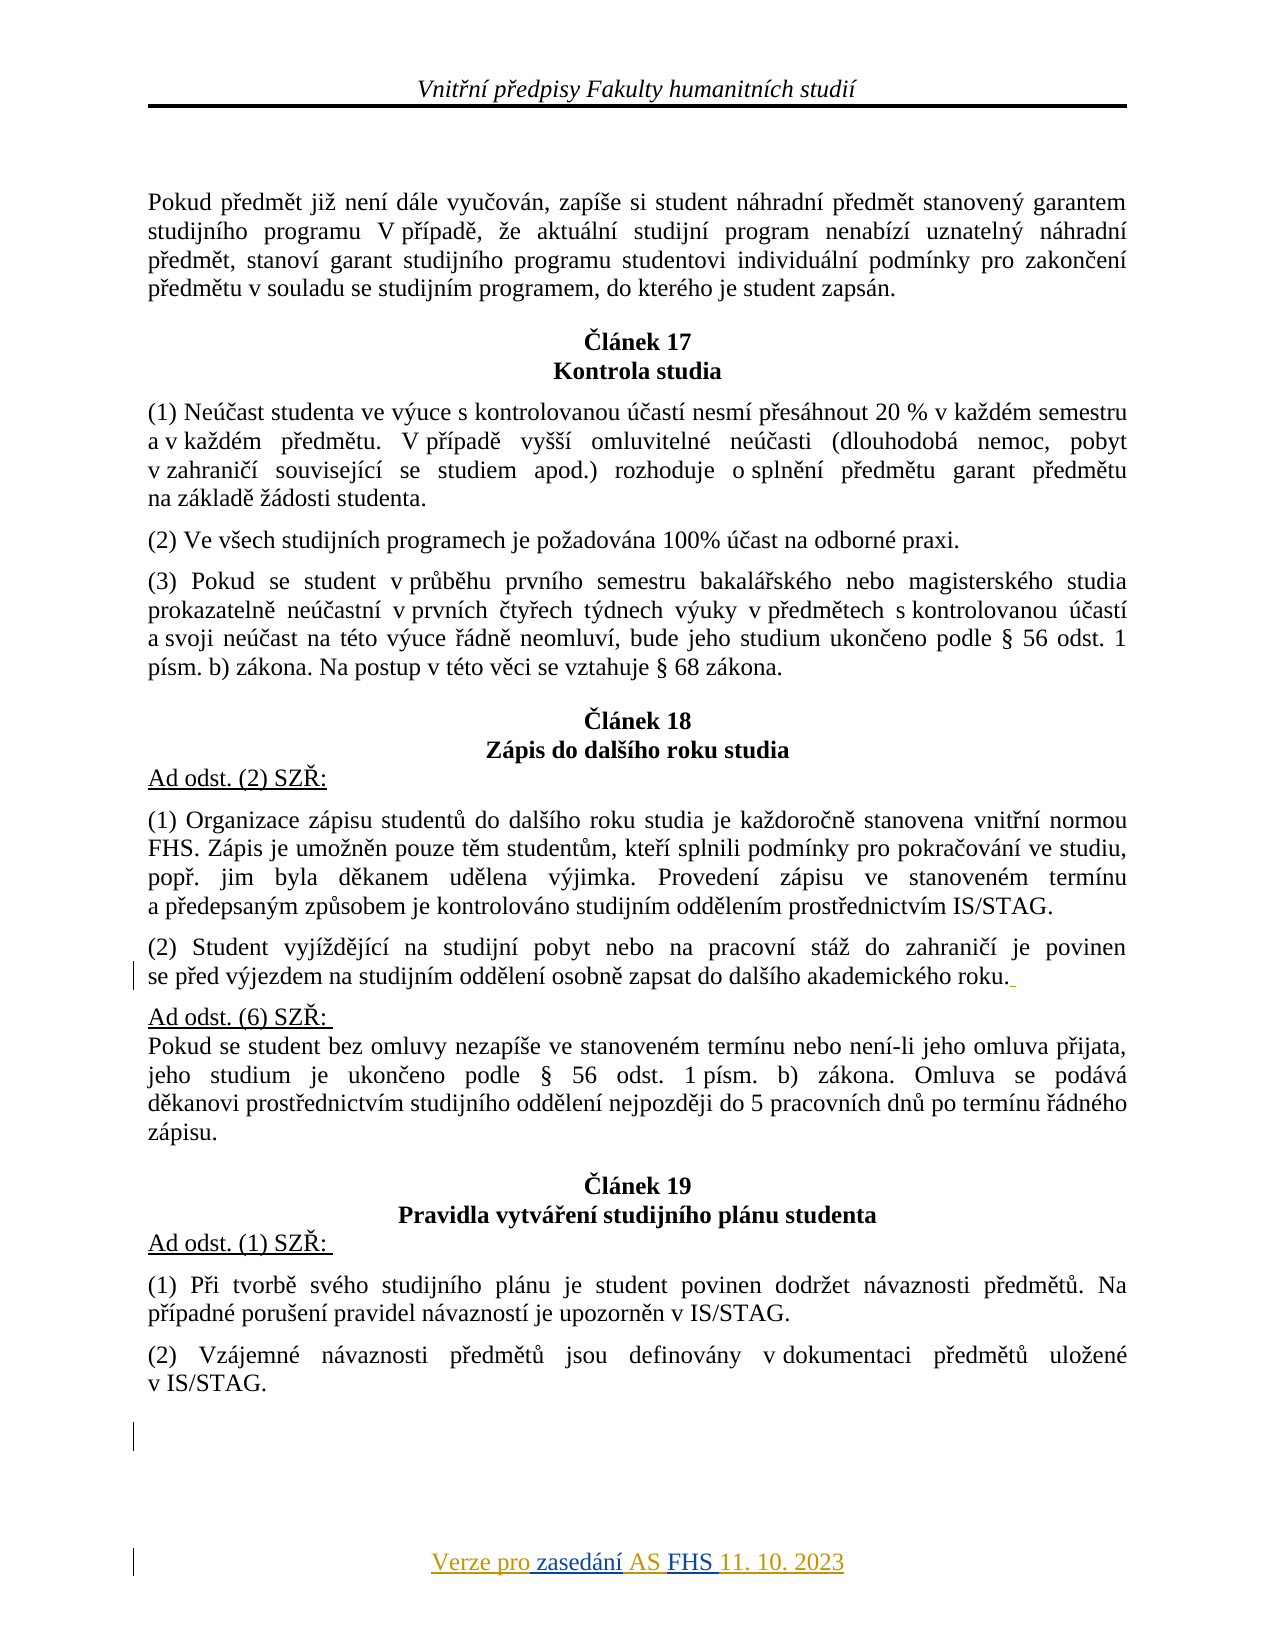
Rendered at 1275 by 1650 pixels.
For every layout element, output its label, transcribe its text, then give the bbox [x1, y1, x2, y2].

text Pravidla vytváření studijního plánu studenta [148, 1200, 1127, 1228]
text Ad odst. (2) SZŘ: [148, 763, 1127, 792]
text (1) Organizace zápisu studentů do dalšího roku studia je každoročně stanovena vnitřní normou FHS. Zápis je umožněn pouze těm studentům, kteří splnili podmínky pro pokračování ve studiu, popř. jim byla děkanem udělena výjimka. Provedení zápisu ve stanoveném termínu a předepsaným způsobem je kontrolováno studijním oddělením prostřednictvím IS/STAG. [148, 805, 1127, 920]
text (2) Student vyjíždějící na studijní pobyt nebo na pracovní stáž do zahraničí je povinen se před výjezdem na studijním oddělení osobně zapsat do dalšího akademického roku. [148, 932, 1127, 990]
text Článek 17 [148, 327, 1127, 356]
text Ad odst. (1) SZŘ: [148, 1228, 1127, 1257]
text (3) Pokud se student v průběhu prvního semestru bakalářského nebo magisterského studia prokazatelně neúčastní v prvních čtyřech týdnech výuky v předmětech s kontrolovanou účastí a svoji neúčast na této výuce řádně neomluví, bude jeho studium ukončeno podle § 56 odst. 1 písm. b) zákona. Na postup v této věci se vztahuje § 68 zákona. [148, 566, 1127, 681]
text Článek 18 [148, 706, 1127, 735]
text (2) Vzájemné návaznosti předmětů jsou definovány v dokumentaci předmětů uložené v IS/STAG. [148, 1340, 1127, 1397]
text Ad odst. (6) SZŘ: [148, 1002, 1127, 1031]
text Pokud předmět již není dále vyučován, zapíše si student náhradní předmět stanovený garantem studijního programu V případě, že aktuální studijní program nenabízí uznatelný náhradní předmět, stanoví garant studijního programu studentovi individuální podmínky pro zakončení předmětu v souladu se studijním programem, do kterého je student zapsán. [148, 187, 1127, 302]
text Kontrola studia [148, 356, 1127, 385]
text (2) Ve všech studijních programech je požadována 100% účast na odborné praxi. [148, 525, 1127, 553]
text Článek 19 [148, 1171, 1127, 1200]
text Pokud se student bez omluvy nezapíše ve stanoveném termínu nebo není-li jeho omluva přijata, jeho studium je ukončeno podle § 56 odst. 1 písm. b) zákona. Omluva se podává děkanovi prostřednictvím studijního oddělení nejpozději do 5 pracovních dnů po termínu řádného zápisu. [148, 1031, 1127, 1146]
text (1) Neúčast studenta ve výuce s kontrolovanou účastí nesmí přesáhnout 20 % v každém semestru a v každém předmětu. V případě vyšší omluvitelné neúčasti (dlouhodobá nemoc, pobyt v zahraničí související se studiem apod.) rozhoduje o splnění předmětu garant předmětu na základě žádosti studenta. [148, 397, 1127, 512]
text Zápis do dalšího roku studia [148, 735, 1127, 763]
text (1) Při tvorbě svého studijního plánu je student povinen dodržet návaznosti předmětů. Na případné porušení pravidel návazností je upozorněn v IS/STAG. [148, 1270, 1127, 1327]
